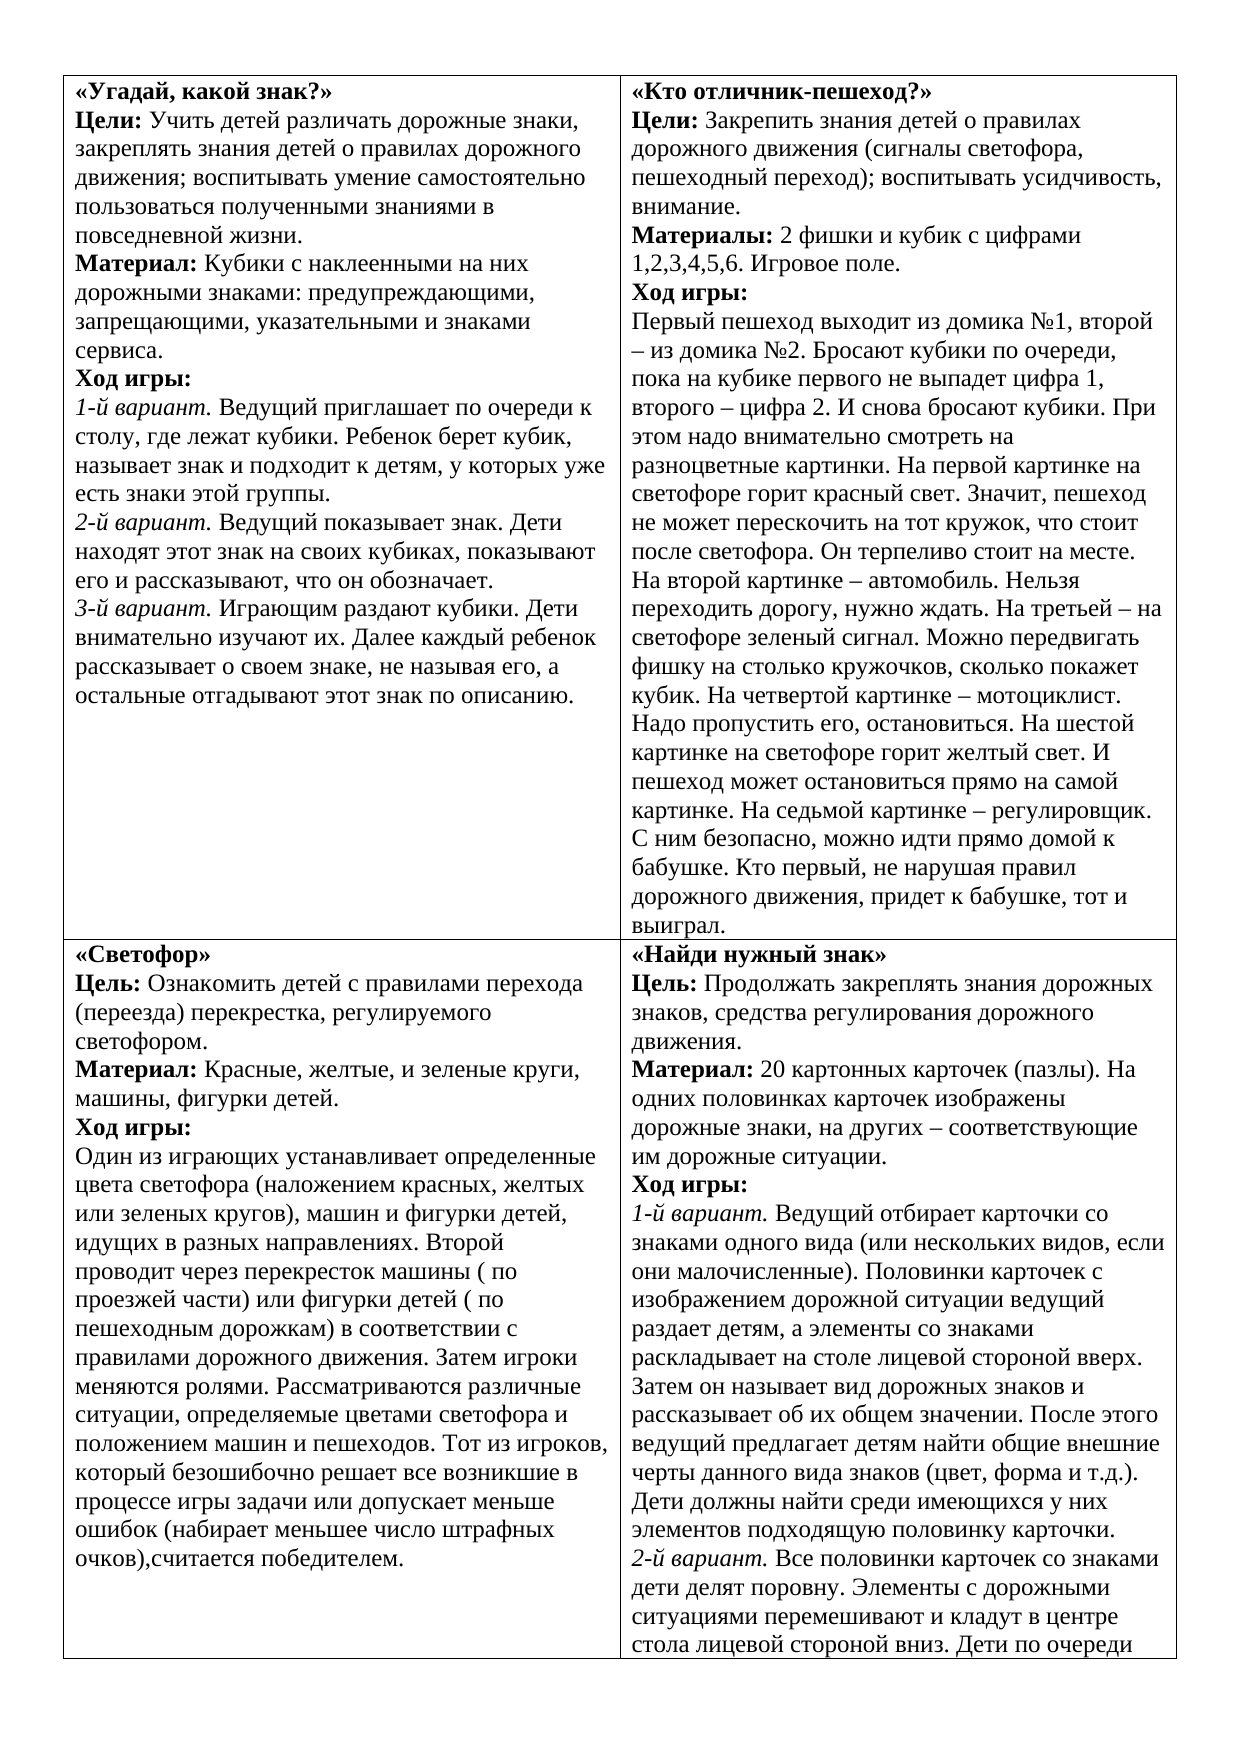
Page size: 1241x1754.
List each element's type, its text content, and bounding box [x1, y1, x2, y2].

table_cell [621, 940, 1176, 1658]
table_header «Угадай, какой знак?» Цели: Учить детей различать дорожные знаки, закреплять знания детей о правилах дорожного движения; воспитывать умение самостоятельно пользоваться полученными знаниями в повседневной жизни. Материал: Кубики с наклеенными на них дорожными знаками: предупреждающими, запрещающими, указательными и знаками сервиса. Ход игры: 1-й вариант. Ведущий приглашает по очереди к столу, где лежат кубики. Ребенок берет кубик, называет знак и подходит к детям, у которых уже есть знаки этой группы. 2-й вариант. Ведущий показывает знак. Дети находят этот знак на своих кубиках, показывают его и рассказывают, что он обозначает. 3-й вариант. Играющим раздают кубики. Дети внимательно изучают их. Далее каждый ребенок рассказывает о своем знаке, не называя его, а остальные отгадывают этот знак по описанию. [64, 76, 620, 938]
table_header «Кто отличник-пешеход?» Цели: Закрепить знания детей о правилах дорожного движения (сигналы светофора, пешеходный переход); воспитывать усидчивость, внимание. Материалы: 2 фишки и кубик с цифрами 1,2,3,4,5,6. Игровое поле. Ход игры: Первый пешеход выходит из домика №1, второй – из домика №2. Бросают кубики по очереди, пока на кубике первого не выпадет цифра 1, второго – цифра 2. И снова бросают кубики. При этом надо внимательно смотреть на разноцветные картинки. На первой картинке на светофоре горит красный свет. Значит, пешеход не может перескочить на тот кружок, что стоит после светофора. Он терпеливо стоит на месте. На второй картинке – автомобиль. Нельзя переходить дорогу, нужно ждать. На третьей – на светофоре зеленый сигнал. Можно передвигать фишку на столько кружочков, сколько покажет кубик. На четвертой картинке – мотоциклист. Надо пропустить его, остановиться. На шестой картинке на светофоре горит желтый свет. И пешеход может остановиться прямо на самой картинке. На седьмой картинке – регулировщик. С ним безопасно, можно идти прямо домой к бабушке. Кто первый, не нарушая правил дорожного движения, придет к бабушке, тот и выиграл. [621, 76, 1176, 938]
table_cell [64, 940, 620, 1658]
